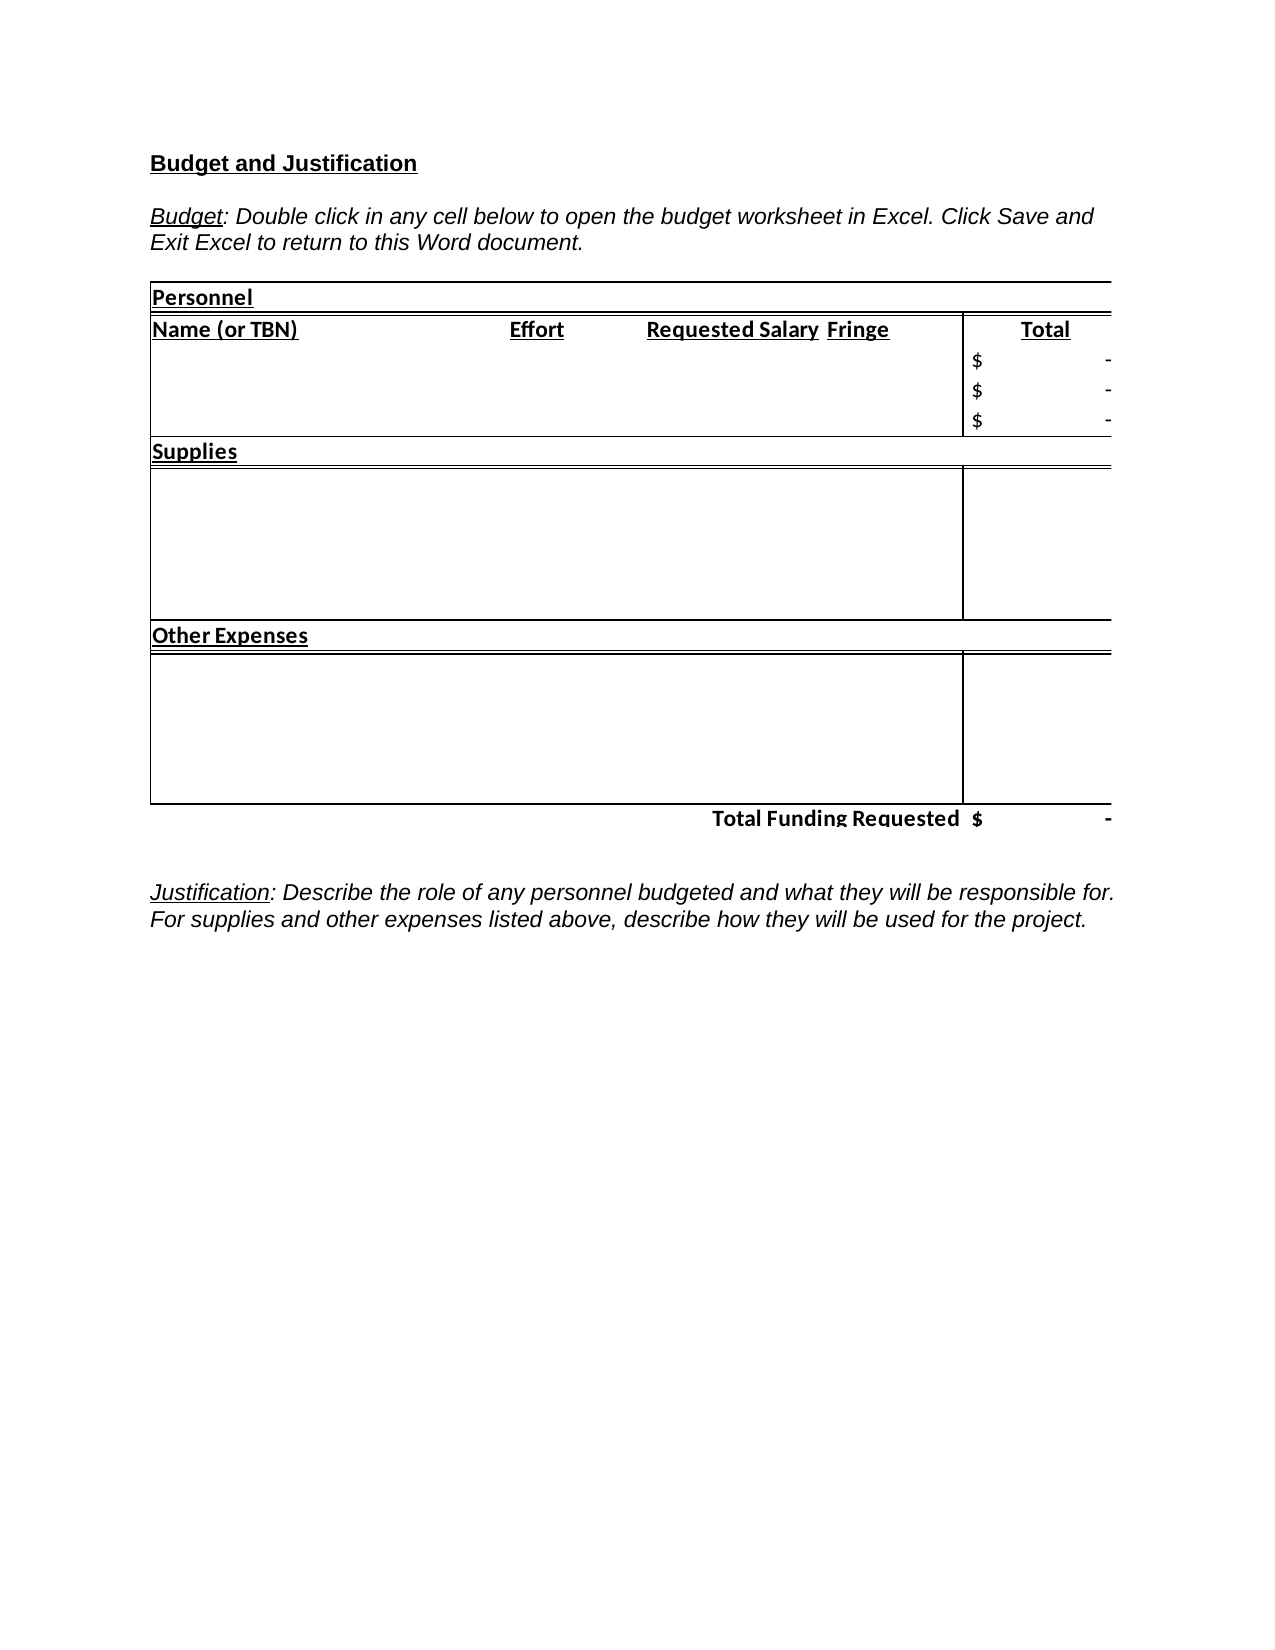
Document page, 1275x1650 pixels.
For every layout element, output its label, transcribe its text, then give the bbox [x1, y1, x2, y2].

text Budget and Justification [150, 150, 1125, 176]
text Budget: Double click in any cell below to open the budget worksheet in Excel. Click Save and Exit Excel to return to this Word document. [150, 203, 1125, 255]
text Justification: Describe the role of any personnel budgeted and what they will be responsible for. For supplies and other expenses listed above, describe how they will be used for the project. [150, 879, 1125, 932]
